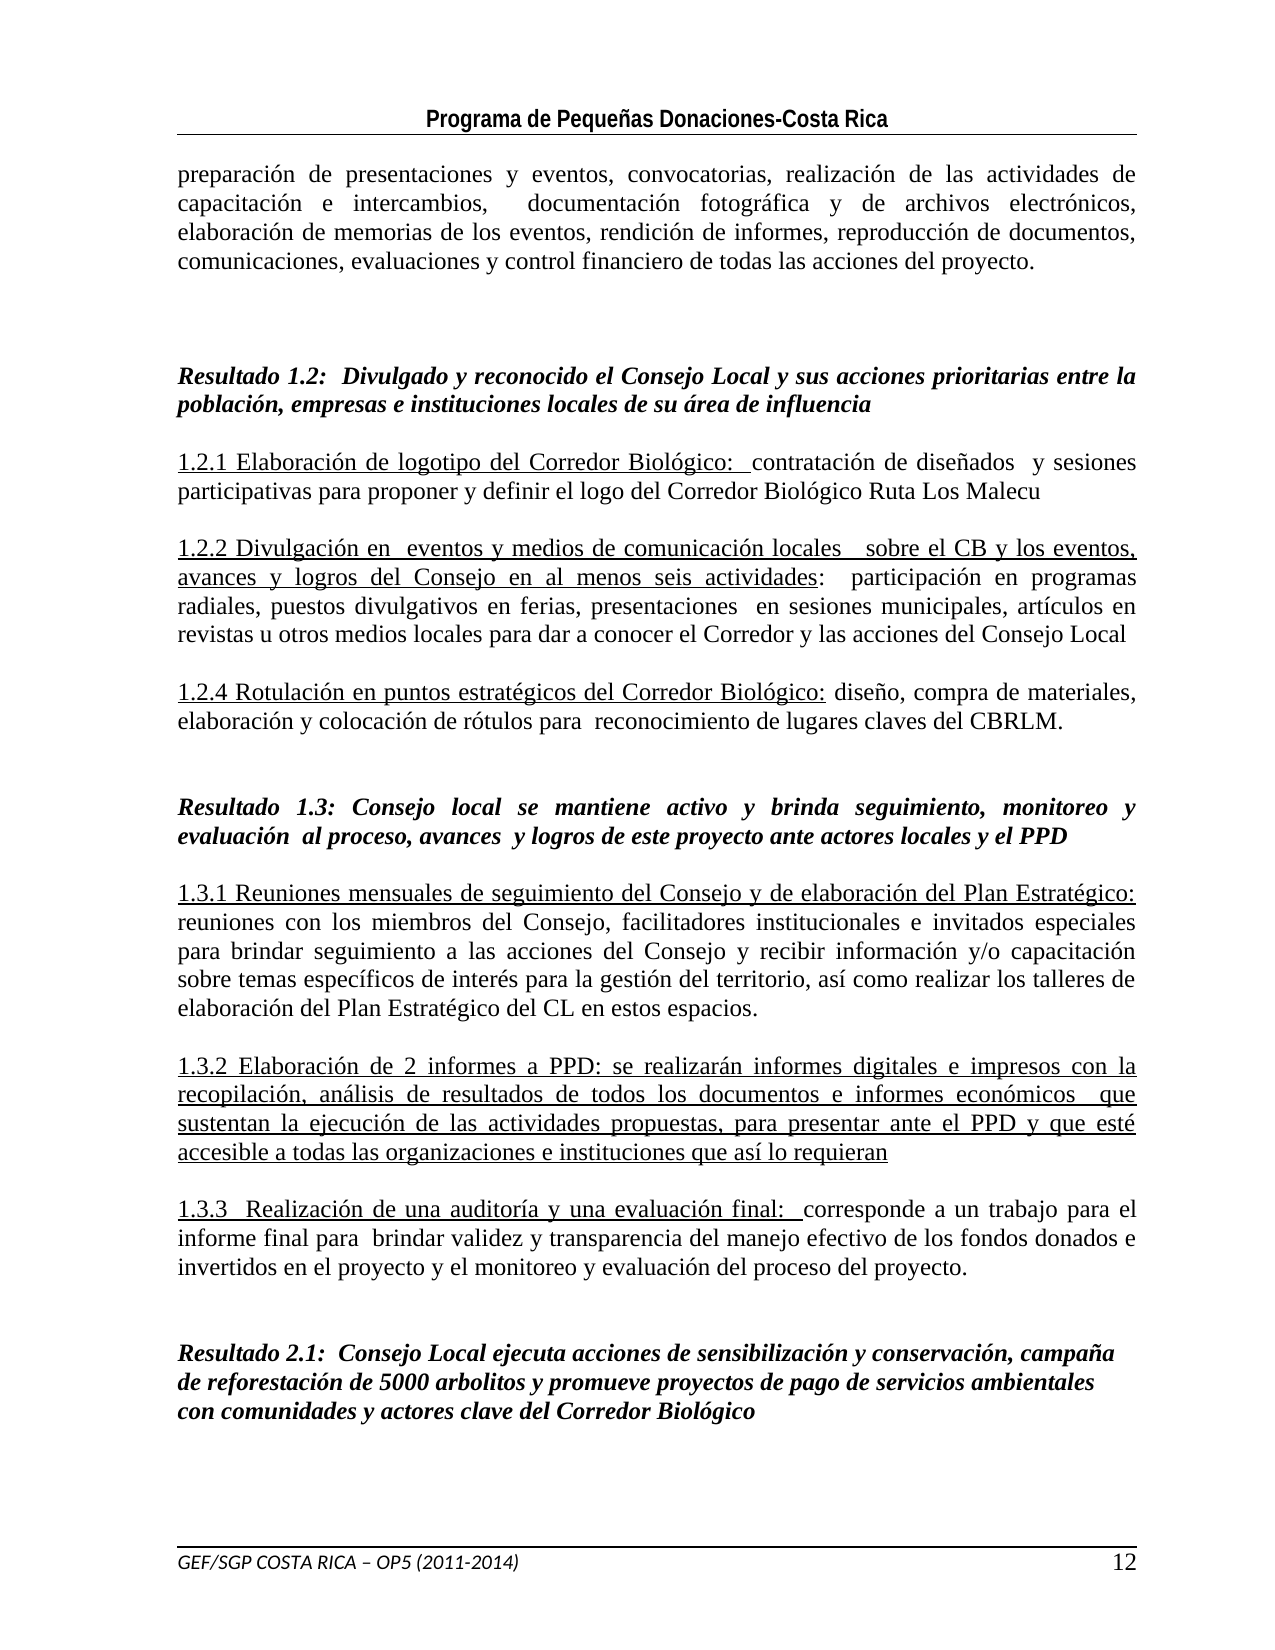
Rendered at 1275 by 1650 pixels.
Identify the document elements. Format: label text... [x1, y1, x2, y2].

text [177, 159, 1137, 274]
text 1.3.2 Elaboración de 2 informes a PPD: se realizarán informes digitales e impresos con la recopilación, análisis de resultados de todos los documentos e informes económicos que sustentan la ejecución de las actividades propuestas, para presentar ante el PPD y que esté accesible a todas las organizaciones e instituciones que así lo requieran [177, 1105, 1137, 1166]
text 1.3.2 Elaboración de 2 informes a PPD: se realizarán informes digitales e impresos con la recopilación, análisis de resultados de todos los documentos e informes económicos que sustentan la ejecución de las actividades propuestas, para presentar ante el PPD y que esté accesible a todas las organizaciones e instituciones que así lo requieran [177, 1077, 1137, 1104]
text Resultado 2.1: Consejo Local ejecuta acciones de sensibilización y conservación, campaña de reforestación de 5000 arbolitos y promueve proyectos de pago de servicios ambientales con comunidades y actores clave del Corredor Biológico [177, 1338, 1137, 1424]
text 1.2.1 Elaboración de logotipo del Corredor Biológico: contratación de diseñados y sesiones participativas para proponer y definir el logo del Corredor Biológico Ruta Los Malecu [177, 447, 1137, 504]
text Resultado 1.3: Consejo local se mantiene activo y brinda seguimiento, monitoreo y evaluación al proceso, avances y logros de este proyecto ante actores locales y el PPD [177, 792, 1137, 849]
text 1.3.2 Elaboración de 2 informes a PPD: se realizarán informes digitales e impresos con la recopilación, análisis de resultados de todos los documentos e informes económicos que sustentan la ejecución de las actividades propuestas, para presentar ante el PPD y que esté accesible a todas las organizaciones e instituciones que así lo requieran [177, 1051, 1137, 1076]
text 1.3.1 Reuniones mensuales de seguimiento del Consejo y de elaboración del Plan Estratégico: reuniones con los miembros del Consejo, facilitadores institucionales e invitados especiales para brindar seguimiento a las acciones del Consejo y recibir información y/o capacitación sobre temas específicos de interés para la gestión del territorio, así como realizar los talleres de elaboración del Plan Estratégico del CL en estos espacios. [177, 878, 1137, 1022]
text 1.3.3 Realización de una auditoría y una evaluación final: corresponde a un trabajo para el informe final para brindar validez y transparencia del manejo efectivo de los fondos donados e invertidos en el proyecto y el monitoreo y evaluación del proceso del proyecto. [177, 1194, 1137, 1281]
text 1.2.4 Rotulación en puntos estratégicos del Corredor Biológico: diseño, compra de materiales, elaboración y colocación de rótulos para reconocimiento de lugares claves del CBRLM. [177, 677, 1137, 734]
text Resultado 1.2: Divulgado y reconocido el Consejo Local y sus acciones prioritarias entre la población, empresas e instituciones locales de su área de influencia [177, 361, 1137, 418]
text 1.2.2 Divulgación en eventos y medios de comunicación locales sobre el CB y los eventos, avances y logros del Consejo en al menos seis actividades: participación en programas radiales, puestos divulgativos en ferias, presentaciones en sesiones municipales, artículos en revistas u otros medios locales para dar a conocer el Corredor y las acciones del Consejo Local [177, 533, 1137, 558]
text 1.2.2 Divulgación en eventos y medios de comunicación locales sobre el CB y los eventos, avances y logros del Consejo en al menos seis actividades: participación en programas radiales, puestos divulgativos en ferias, presentaciones en sesiones municipales, artículos en revistas u otros medios locales para dar a conocer el Corredor y las acciones del Consejo Local [177, 559, 1137, 648]
